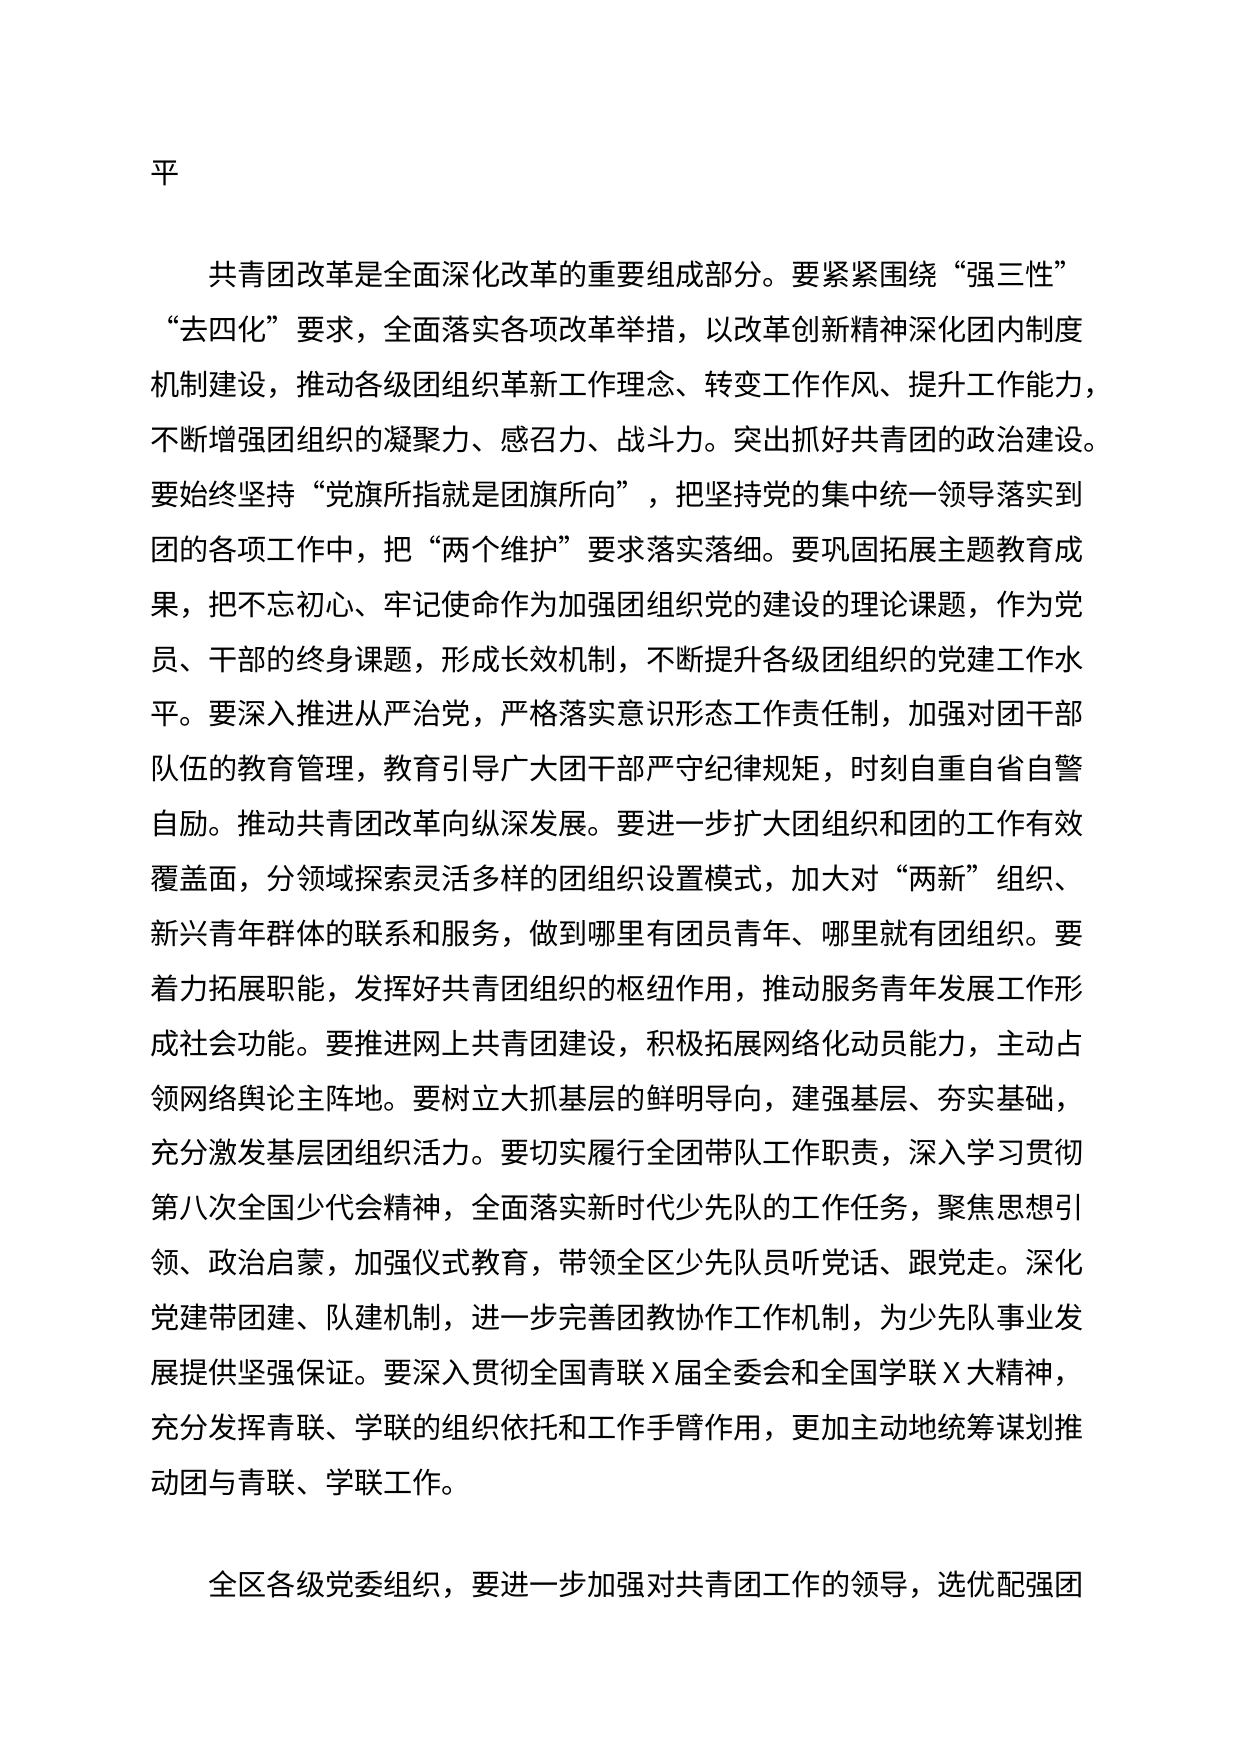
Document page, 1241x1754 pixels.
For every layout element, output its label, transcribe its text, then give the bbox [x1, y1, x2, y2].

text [150, 150, 1090, 192]
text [150, 1561, 1090, 1604]
text 共青团改革是全面深化改革的重要组成部分。要紧紧围绕“强三性”“去四化”要求，全面落实各项改革举措，以改革创新精神深化团内制度机制建设，推动各级团组织革新工作理念、转变工作作风、提升工作能力，不断增强团组织的凝聚力、感召力、战斗力。突出抓好共青团的政治建设。要始终坚持“党旗所指就是团旗所向”，把坚持党的集中统一领导落实到团的各项工作中，把“两个维护”要求落实落细。要巩固拓展主题教育成果，把不忘初心、牢记使命作为加强团组织党的建设的理论课题，作为党员、干部的终身课题，形成长效机制，不断提升各级团组织的党建工作水平。要深入推进从严治党，严格落实意识形态工作责任制，加强对团干部队伍的教育管理，教育引导广大团干部严守纪律规矩，时刻自重自省自警自励。推动共青团改革向纵深发展。要进一步扩大团组织和团的工作有效覆盖面，分领域探索灵活多样的团组织设置模式，加大对“两新”组织、新兴青年群体的联系和服务，做到哪里有团员青年、哪里就有团组织。要着力拓展职能，发挥好共青团组织的枢纽作用，推动服务青年发展工作形成社会功能。要推进网上共青团建设，积极拓展网络化动员能力，主动占领网络舆论主阵地。要树立大抓基层的鲜明导向，建强基层、夯实基础，充分激发基层团组织活力。要切实履行全团带队工作职责，深入学习贯彻第八次全国少代会精神，全面落实新时代少先队的工作任务，聚焦思想引领、政治启蒙，加强仪式教育，带领全区少先队员听党话、跟党走。深化党建带团建、队建机制，进一步完善团教协作工作机制，为少先队事业发展提供坚强保证。要深入贯彻全国青联X届全委会和全国学联X大精神，充分发挥青联、学联的组织依托和工作手臂作用，更加主动地统筹谋划推动团与青联、学联工作。 [150, 252, 1090, 1502]
